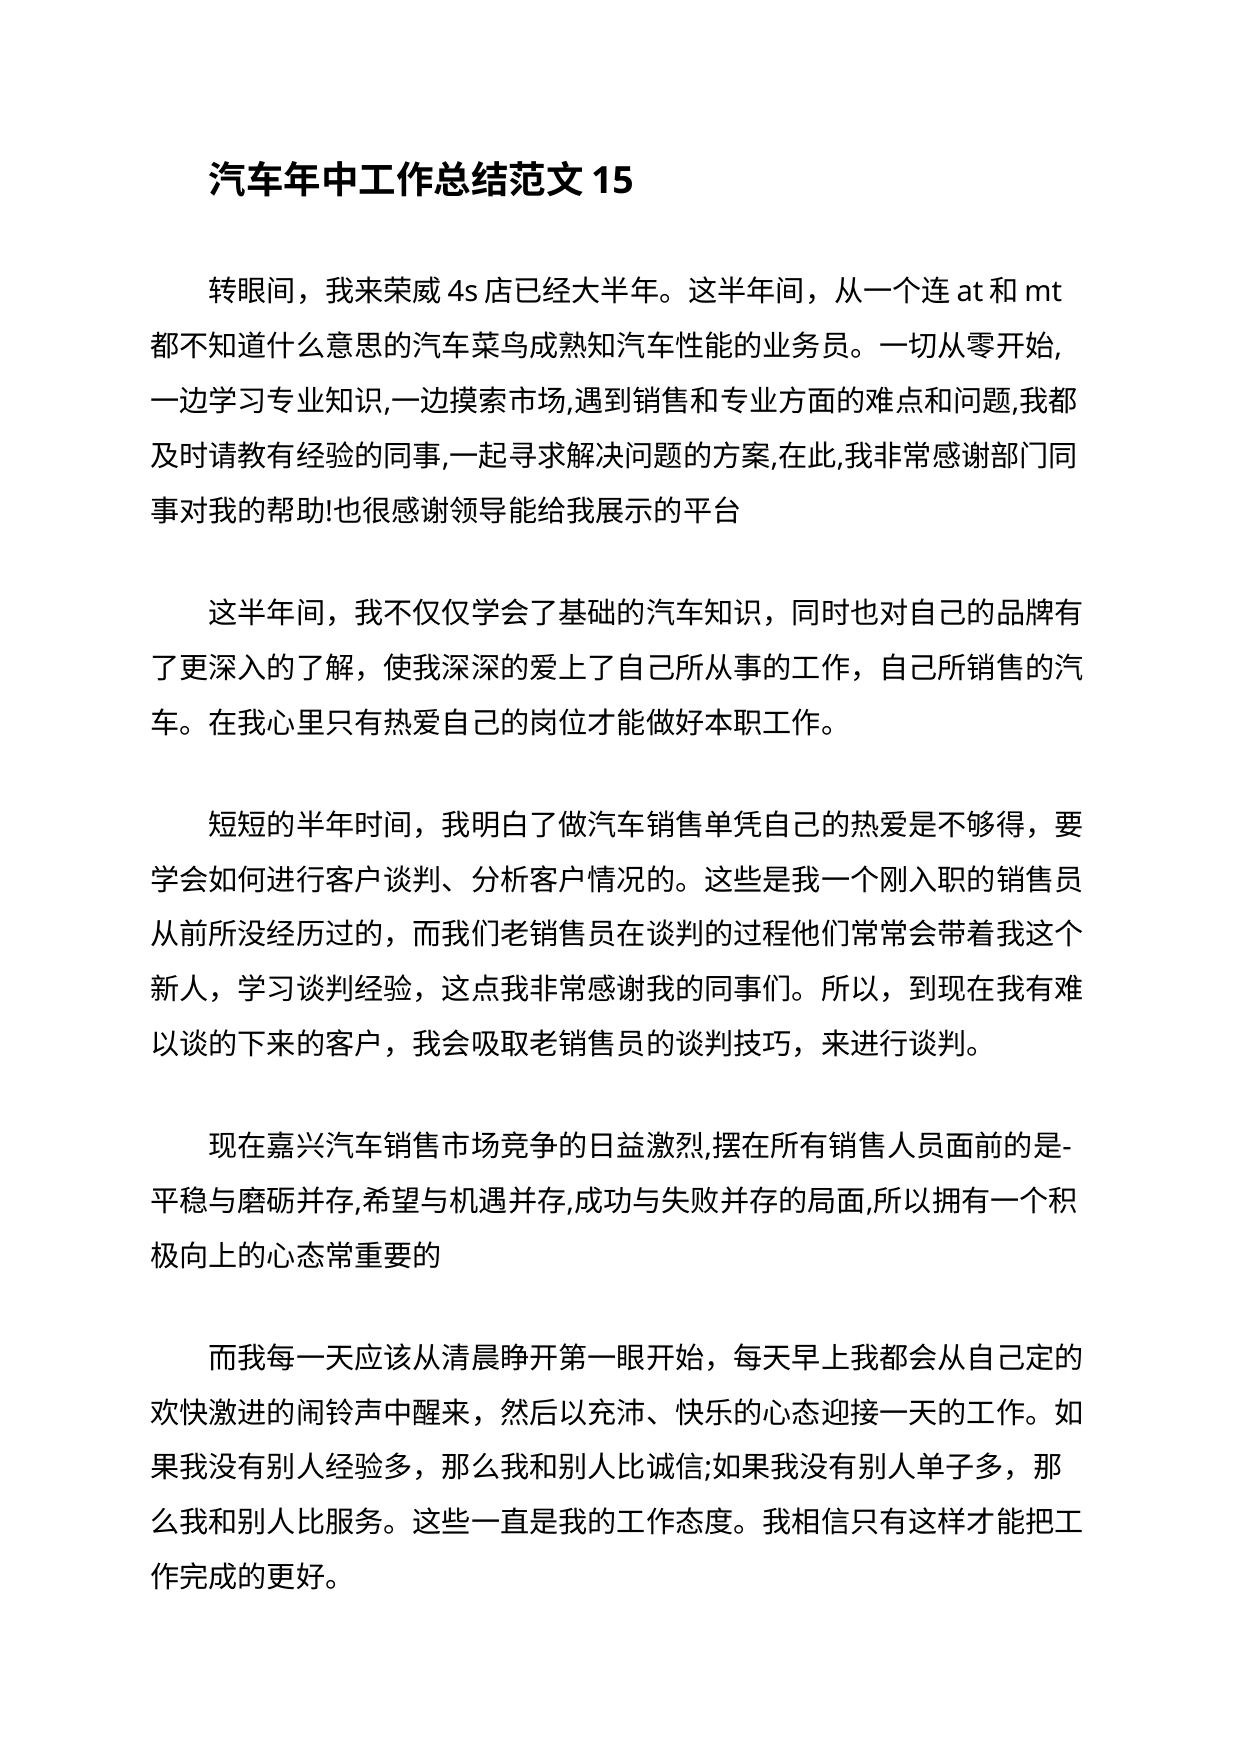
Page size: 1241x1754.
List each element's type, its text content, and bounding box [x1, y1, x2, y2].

text 现在嘉兴汽车销售市场竞争的日益激烈,摆在所有销售人员面前的是-平稳与磨砺并存,希望与机遇并存,成功与失败并存的局面,所以拥有一个积极向上的心态常重要的 [150, 1122, 1090, 1275]
text 转眼间，我来荣威4s店已经大半年。这半年间，从一个连at和mt都不知道什么意思的汽车菜鸟成熟知汽车性能的业务员。一切从零开始,一边学习专业知识,一边摸索市场,遇到销售和专业方面的难点和问题,我都及时请教有经验的同事,一起寻求解决问题的方案,在此,我非常感谢部门同事对我的帮助!也很感谢领导能给我展示的平台 [150, 268, 1090, 530]
text 而我每一天应该从清晨睁开第一眼开始，每天早上我都会从自己定的欢快激进的闹铃声中醒来，然后以充沛、快乐的心态迎接一天的工作。如果我没有别人经验多，那么我和别人比诚信;如果我没有别人单子多，那么我和别人比服务。这些一直是我的工作态度。我相信只有这样才能把工作完成的更好。 [150, 1334, 1090, 1596]
text 短短的半年时间，我明白了做汽车销售单凭自己的热爱是不够得，要学会如何进行客户谈判、分析客户情况的。这些是我一个刚入职的销售员从前所没经历过的，而我们老销售员在谈判的过程他们常常会带着我这个新人，学习谈判经验，这点我非常感谢我的同事们。所以，到现在我有难以谈的下来的客户，我会吸取老销售员的谈判技巧，来进行谈判。 [150, 801, 1090, 1063]
text 汽车年中工作总结范文15 [150, 150, 1090, 204]
text 这半年间，我不仅仅学会了基础的汽车知识，同时也对自己的品牌有了更深入的了解，使我深深的爱上了自己所从事的工作，自己所销售的汽车。在我心里只有热爱自己的岗位才能做好本职工作。 [150, 589, 1090, 742]
